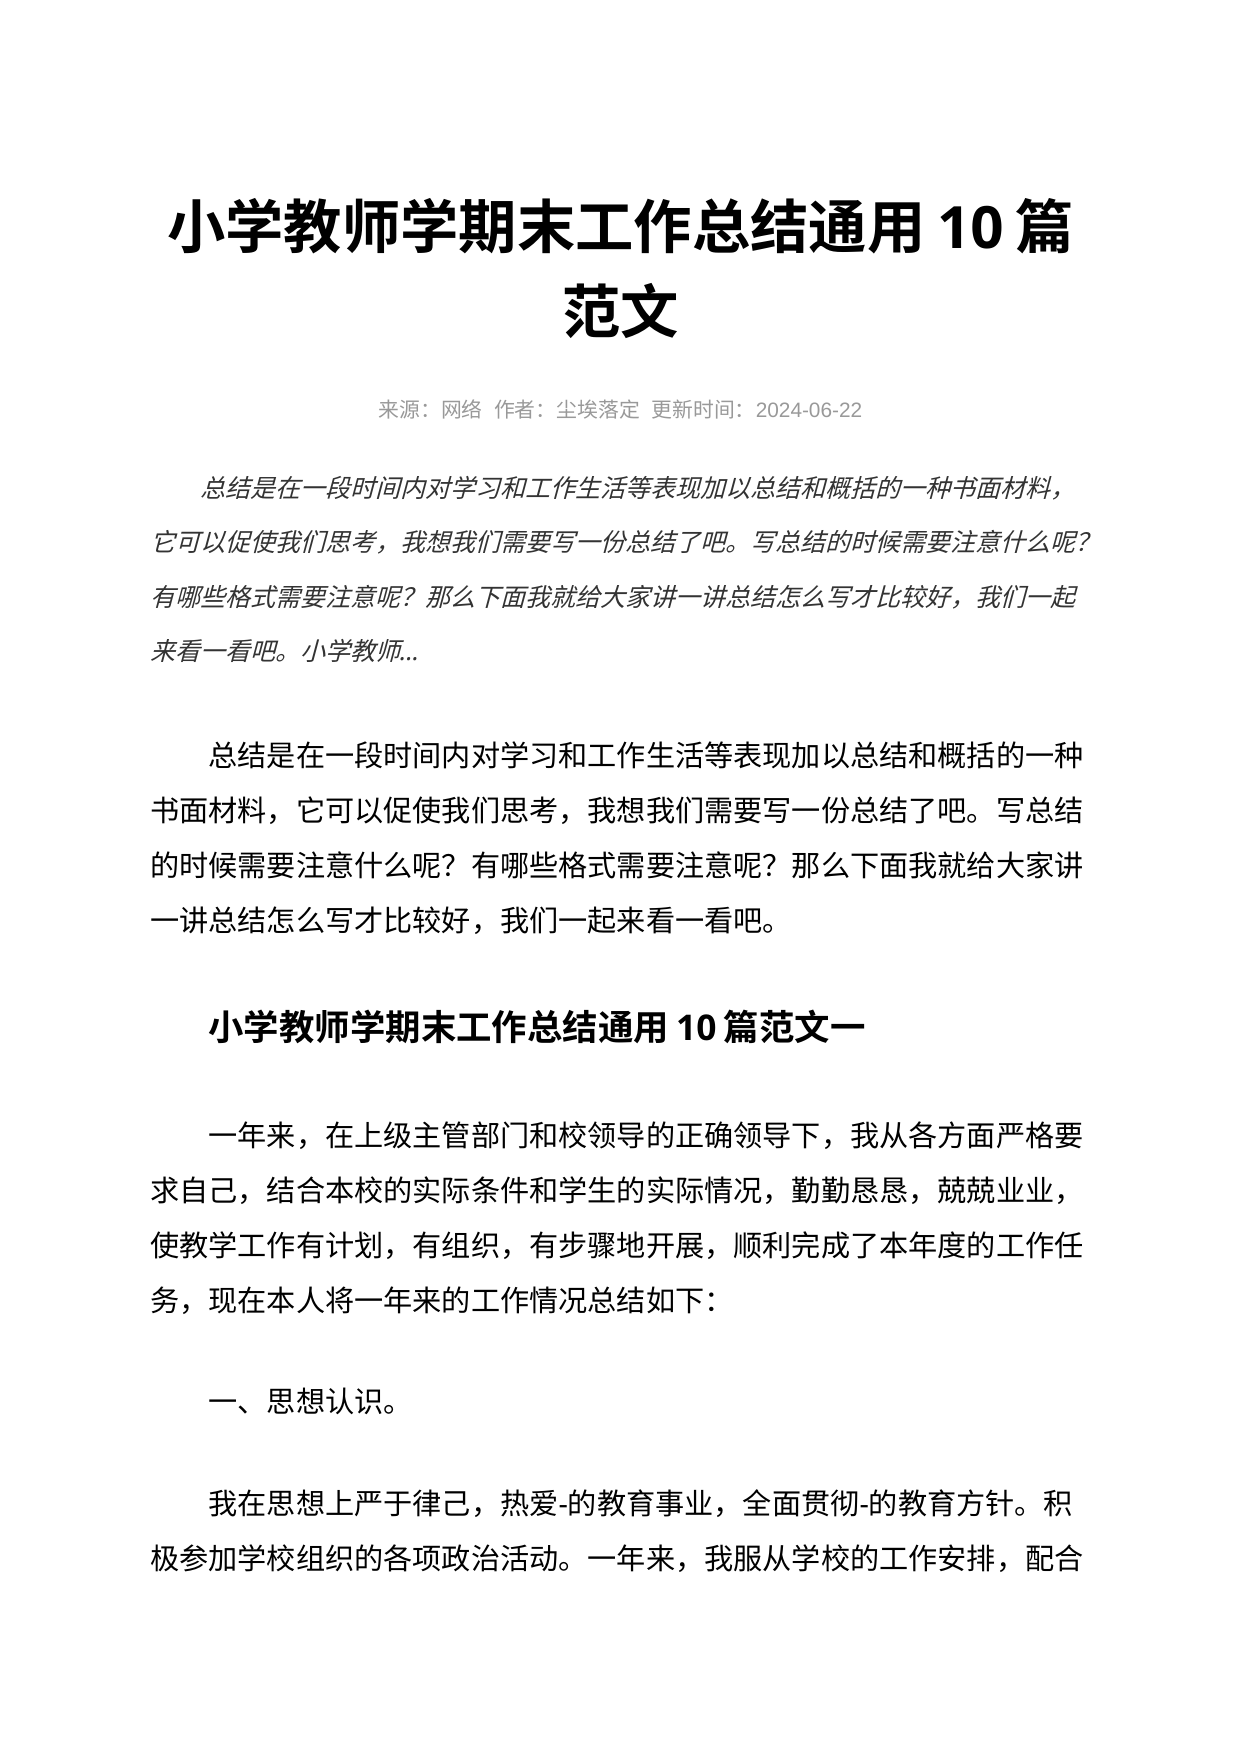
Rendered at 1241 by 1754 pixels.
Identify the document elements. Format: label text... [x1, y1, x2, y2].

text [150, 1481, 1090, 1578]
text 一、思想认识。 [150, 1379, 1090, 1421]
text 来源：网络 作者：尘埃落定 更新时间：2024-06-22 [150, 397, 1090, 421]
text 一年来，在上级主管部门和校领导的正确领导下，我从各方面严格要求自己，结合本校的实际条件和学生的实际情况，勤勤恳恳，兢兢业业，使教学工作有计划，有组织，有步骤地开展，顺利完成了本年度的工作任务，现在本人将一年来的工作情况总结如下： [150, 1113, 1090, 1319]
text 小学教师学期末工作总结通用10篇范文一 [150, 999, 1090, 1050]
text 总结是在一段时间内对学习和工作生活等表现加以总结和概括的一种书面材料，它可以促使我们思考，我想我们需要写一份总结了吧。写总结的时候需要注意什么呢？有哪些格式需要注意呢？那么下面我就给大家讲一讲总结怎么写才比较好，我们一起来看一看吧。 [150, 733, 1090, 939]
text 总结是在一段时间内对学习和工作生活等表现加以总结和概括的一种书面材料，它可以促使我们思考，我想我们需要写一份总结了吧。写总结的时候需要注意什么呢？有哪些格式需要注意呢？那么下面我就给大家讲一讲总结怎么写才比较好，我们一起来看一看吧。小学教师... [150, 468, 1090, 668]
subtitle 小学教师学期末工作总结通用10篇范文 [150, 181, 1090, 351]
